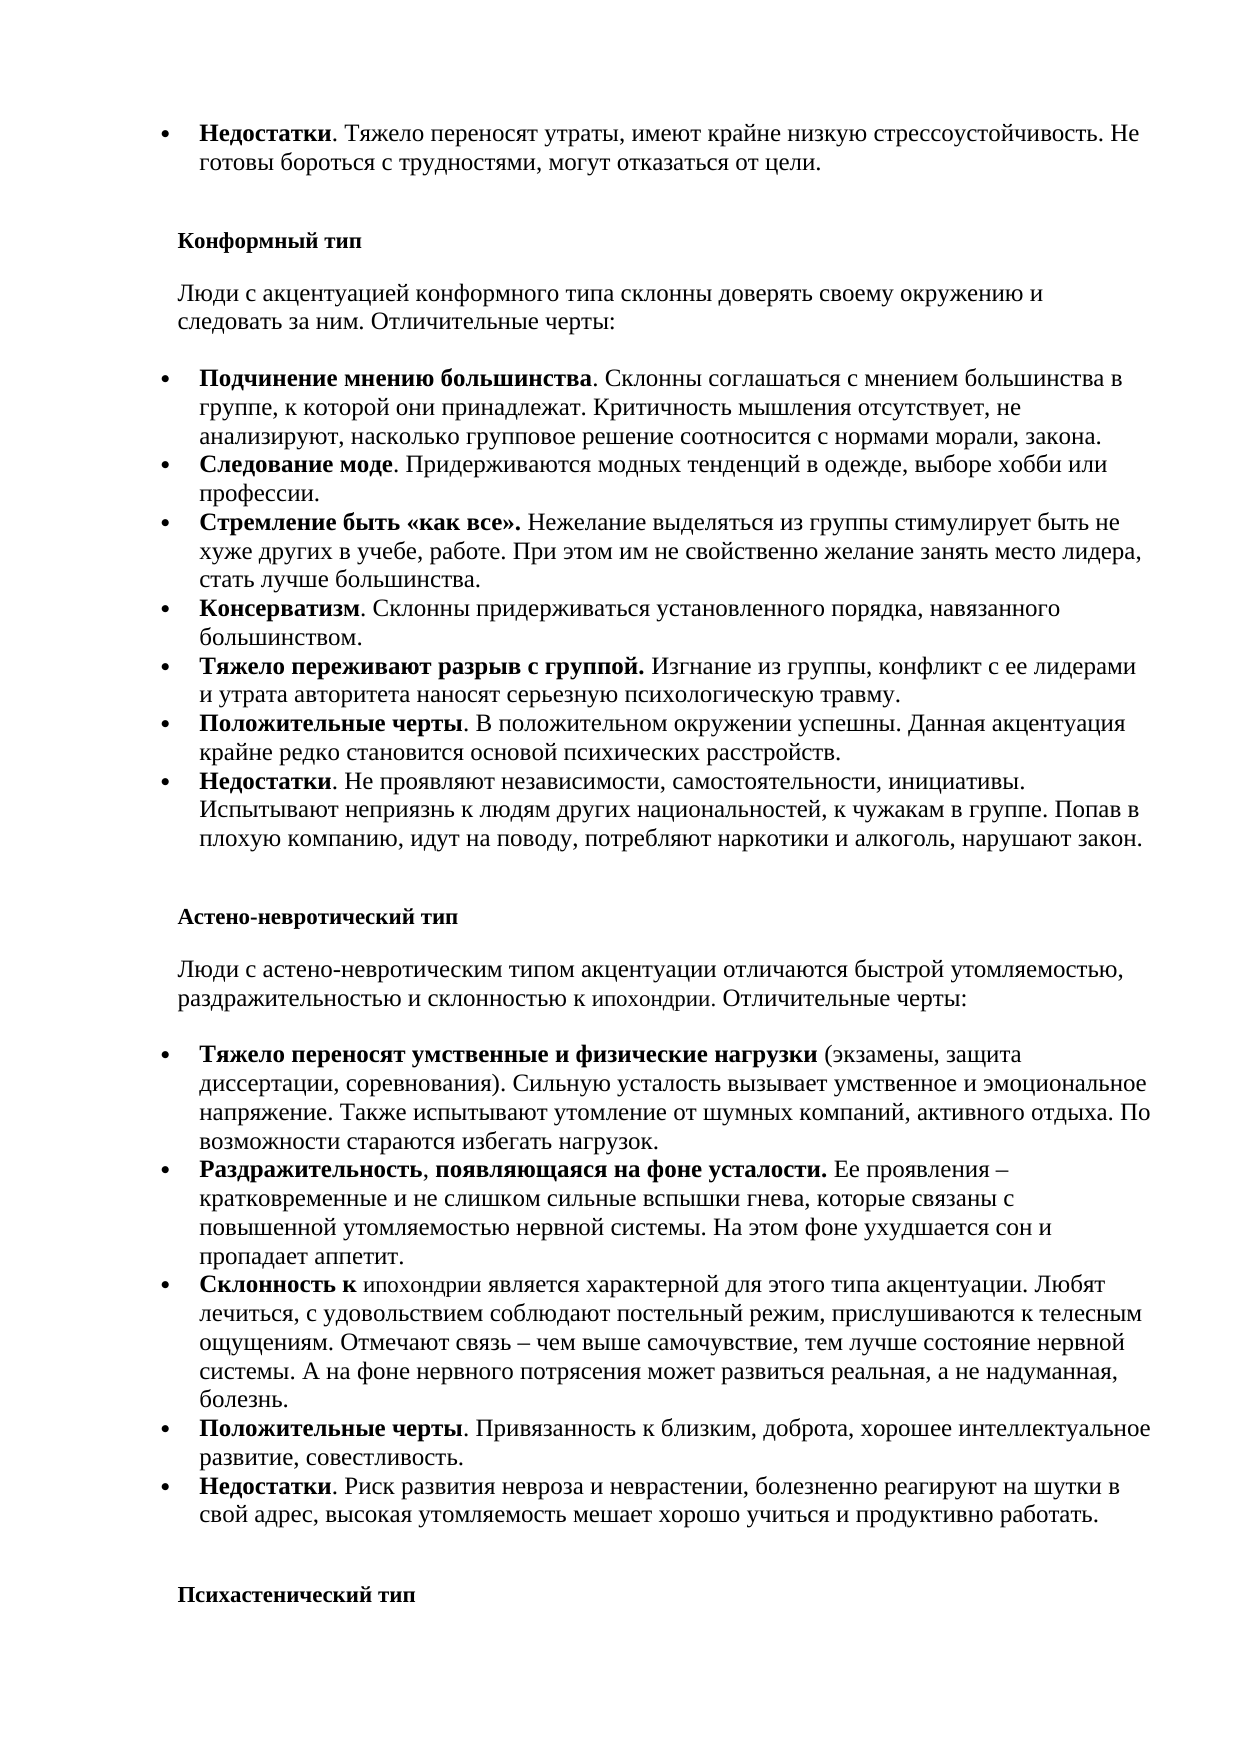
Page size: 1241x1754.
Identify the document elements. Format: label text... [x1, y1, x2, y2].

list Недостатки. Не проявляют независимости, самостоятельности, инициативы. Испытывают неприязнь к людям других национальностей, к чужакам в группе. Попав в плохую компанию, идут на поводу, потребляют наркотики и алкоголь, нарушают закон. [162, 766, 1152, 852]
list Тяжело переносят умственные и физические нагрузки (экзамены, защита диссертации, соревнования). Сильную усталость вызывает умственное и эмоциональное напряжение. Также испытывают утомление от шумных компаний, активного отдыха. По возможности стараются избегать нагрузок. [162, 1039, 1152, 1154]
text Люди с акцентуацией конформного типа склонны доверять своему окружению и следовать за ним. Отличительные черты: [177, 278, 1152, 363]
list Следование моде. Придерживаются модных тенденций в одежде, выборе хобби или профессии. [162, 449, 1152, 507]
list Положительные черты. В положительном окружении успешны. Данная акцентуация крайне редко становится основой психических расстройств. [162, 708, 1152, 766]
list Консерватизм. Склонны придерживаться установленного порядка, навязанного большинством. [162, 593, 1152, 651]
list Стремление быть «как все». Нежелание выделяться из группы стимулирует быть не хуже других в учебе, работе. При этом им не свойственно желание занять место лидера, стать лучше большинства. [162, 507, 1152, 593]
list Недостатки. Риск развития невроза и неврастении, болезненно реагируют на шутки в свой адрес, высокая утомляемость мешает хорошо учиться и продуктивно работать. [162, 1471, 1152, 1528]
list Недостатки. Тяжело переносят утраты, имеют крайне низкую стрессоустойчивость. Не готовы бороться с трудностями, могут отказаться от цели. [162, 118, 1152, 176]
text Люди с астено-невротическим типом акцентуации отличаются быстрой утомляемостью, раздражительностью и склонностью к ипохондрии. Отличительные черты: [177, 954, 1152, 1039]
list Тяжело переживают разрыв с группой. Изгнание из группы, конфликт с ее лидерами и утрата авторитета наносят серьезную психологическую травму. [162, 651, 1152, 708]
text Психастенический тип [177, 1581, 1152, 1608]
text Астено-невротический тип [177, 903, 1152, 929]
list Склонность к ипохондрии является характерной для этого типа акцентуации. Любят лечиться, с удовольствием соблюдают постельный режим, прислушиваются к телесным ощущениям. Отмечают связь – чем выше самочувствие, тем лучше состояние нервной системы. А на фоне нервного потрясения может развиться реальная, а не надуманная, болезнь. [162, 1269, 1152, 1413]
list Положительные черты. Привязанность к близким, доброта, хорошее интеллектуальное развитие, совестливость. [162, 1413, 1152, 1471]
text Конформный тип [177, 227, 1152, 253]
list Раздражительность, появляющаяся на фоне усталости. Ее проявления – кратковременные и не слишком сильные вспышки гнева, которые связаны с повышенной утомляемостью нервной системы. На этом фоне ухудшается сон и пропадает аппетит. [162, 1154, 1152, 1269]
list Подчинение мнению большинства. Склонны соглашаться с мнением большинства в группе, к которой они принадлежат. Критичность мышления отсутствует, не анализируют, насколько групповое решение соотносится с нормами морали, закона. [162, 363, 1152, 449]
